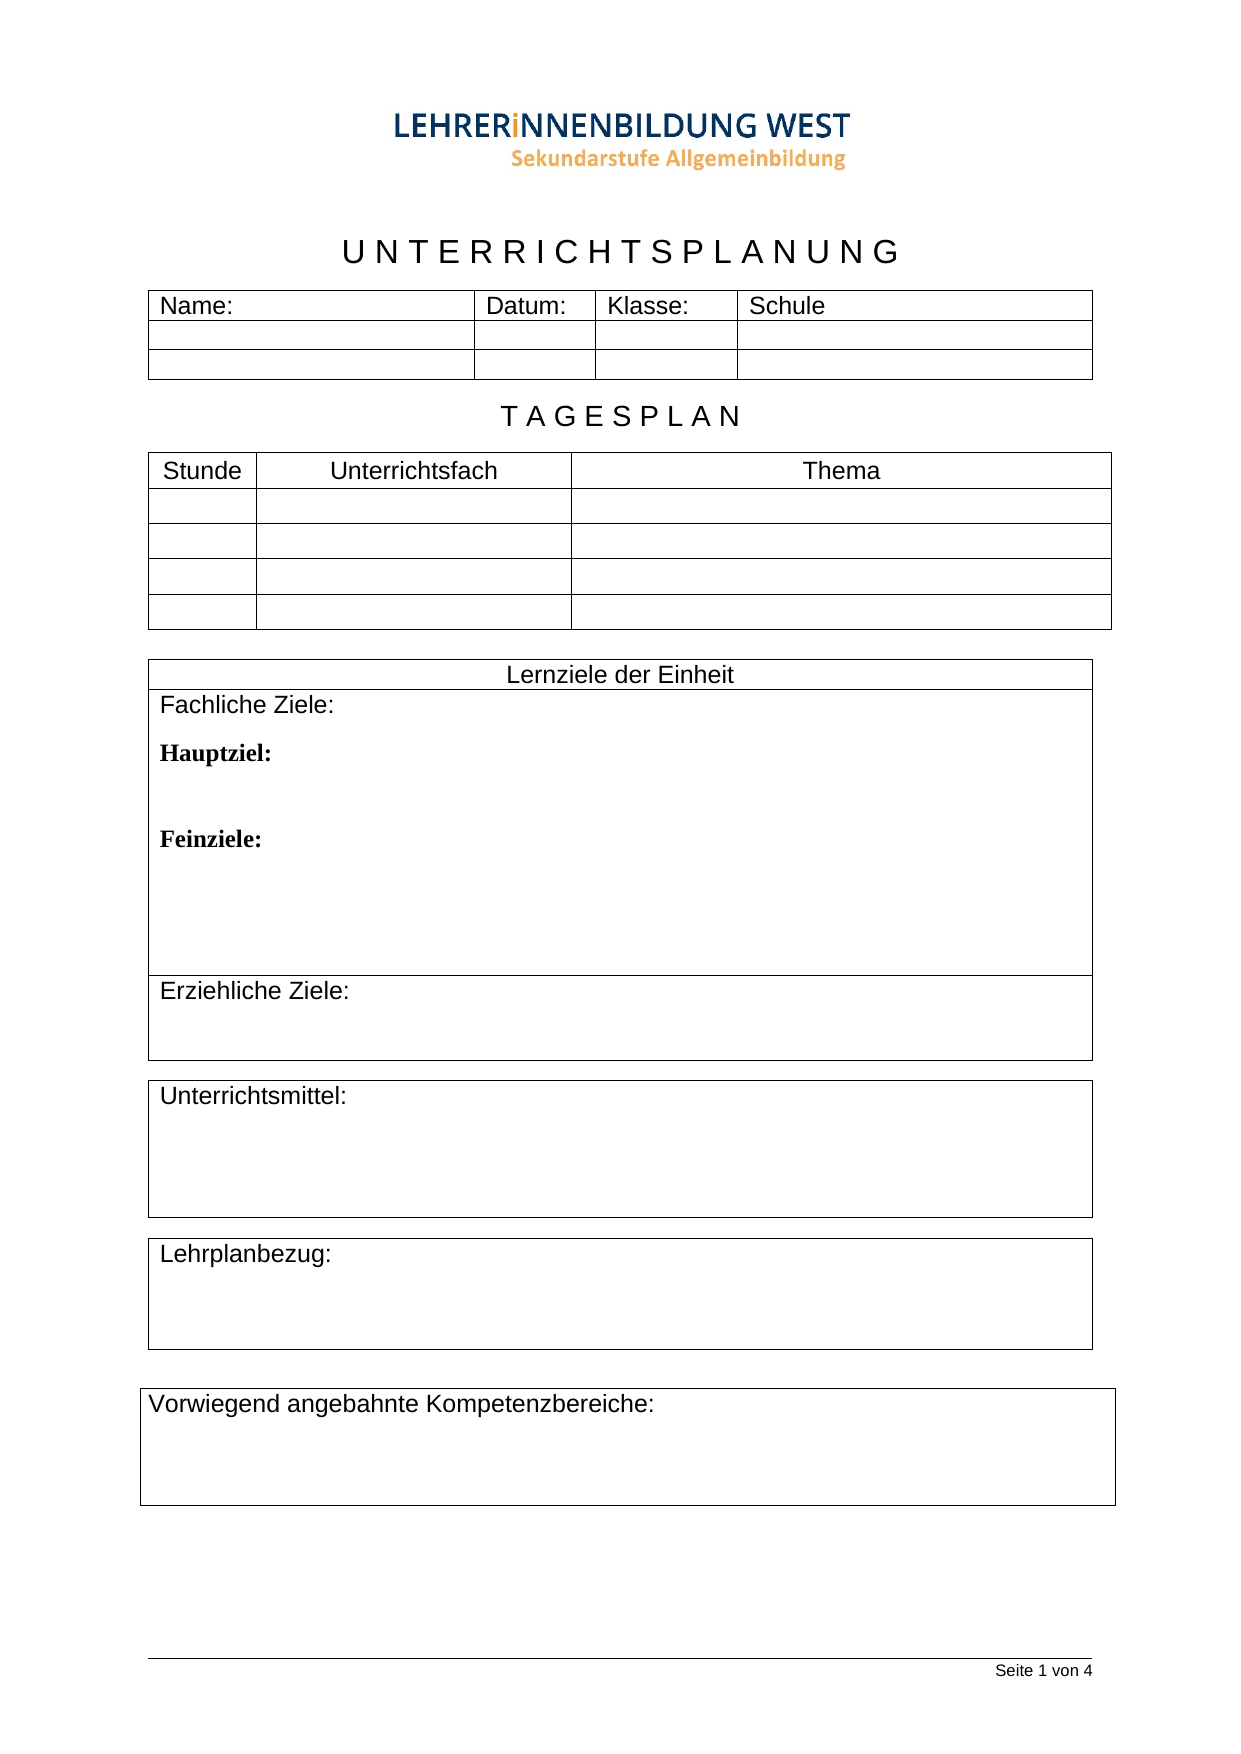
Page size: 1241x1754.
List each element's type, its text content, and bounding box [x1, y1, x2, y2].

table_header Lernziele der Einheit [149, 660, 1092, 689]
table_header Name: [149, 291, 474, 319]
table_cell [475, 321, 595, 349]
table_cell [738, 321, 1092, 349]
table_cell [572, 489, 1111, 523]
table_cell [596, 321, 737, 349]
table_header Klasse: [596, 291, 737, 319]
table_cell Erziehliche Ziele: [149, 976, 1092, 1059]
table_cell [572, 595, 1111, 629]
table_cell [596, 350, 737, 379]
table_header Schule [738, 291, 1092, 319]
table_header Unterrichtsmittel: [149, 1081, 1092, 1217]
picture [387, 75, 853, 194]
table_header Unterrichtsfach [257, 453, 571, 487]
table_cell [572, 524, 1111, 558]
table_cell [572, 559, 1111, 594]
table_cell [738, 350, 1092, 379]
table_cell [149, 524, 256, 558]
table_cell [257, 489, 571, 523]
table_header Datum: [475, 291, 595, 319]
table_cell [257, 559, 571, 594]
subtitle U N T E R R I C H T S P L A N U N G [148, 232, 1092, 271]
table_cell [149, 595, 256, 629]
table_cell [149, 321, 474, 349]
table_cell [257, 524, 571, 558]
table_cell Fachliche Ziele: Hauptziel: Feinziele: [149, 690, 1092, 974]
table_header Thema [572, 453, 1111, 487]
table_cell [149, 350, 474, 379]
table_header Lehrplanbezug: [149, 1239, 1092, 1349]
table_cell [149, 559, 256, 594]
table_cell [149, 489, 256, 523]
table_cell [257, 595, 571, 629]
table_header Stunde [149, 453, 256, 487]
text T A G E S P L A N [148, 399, 1092, 433]
table_header Vorwiegend angebahnte Kompetenzbereiche: [141, 1389, 1115, 1505]
table_cell [475, 350, 595, 379]
